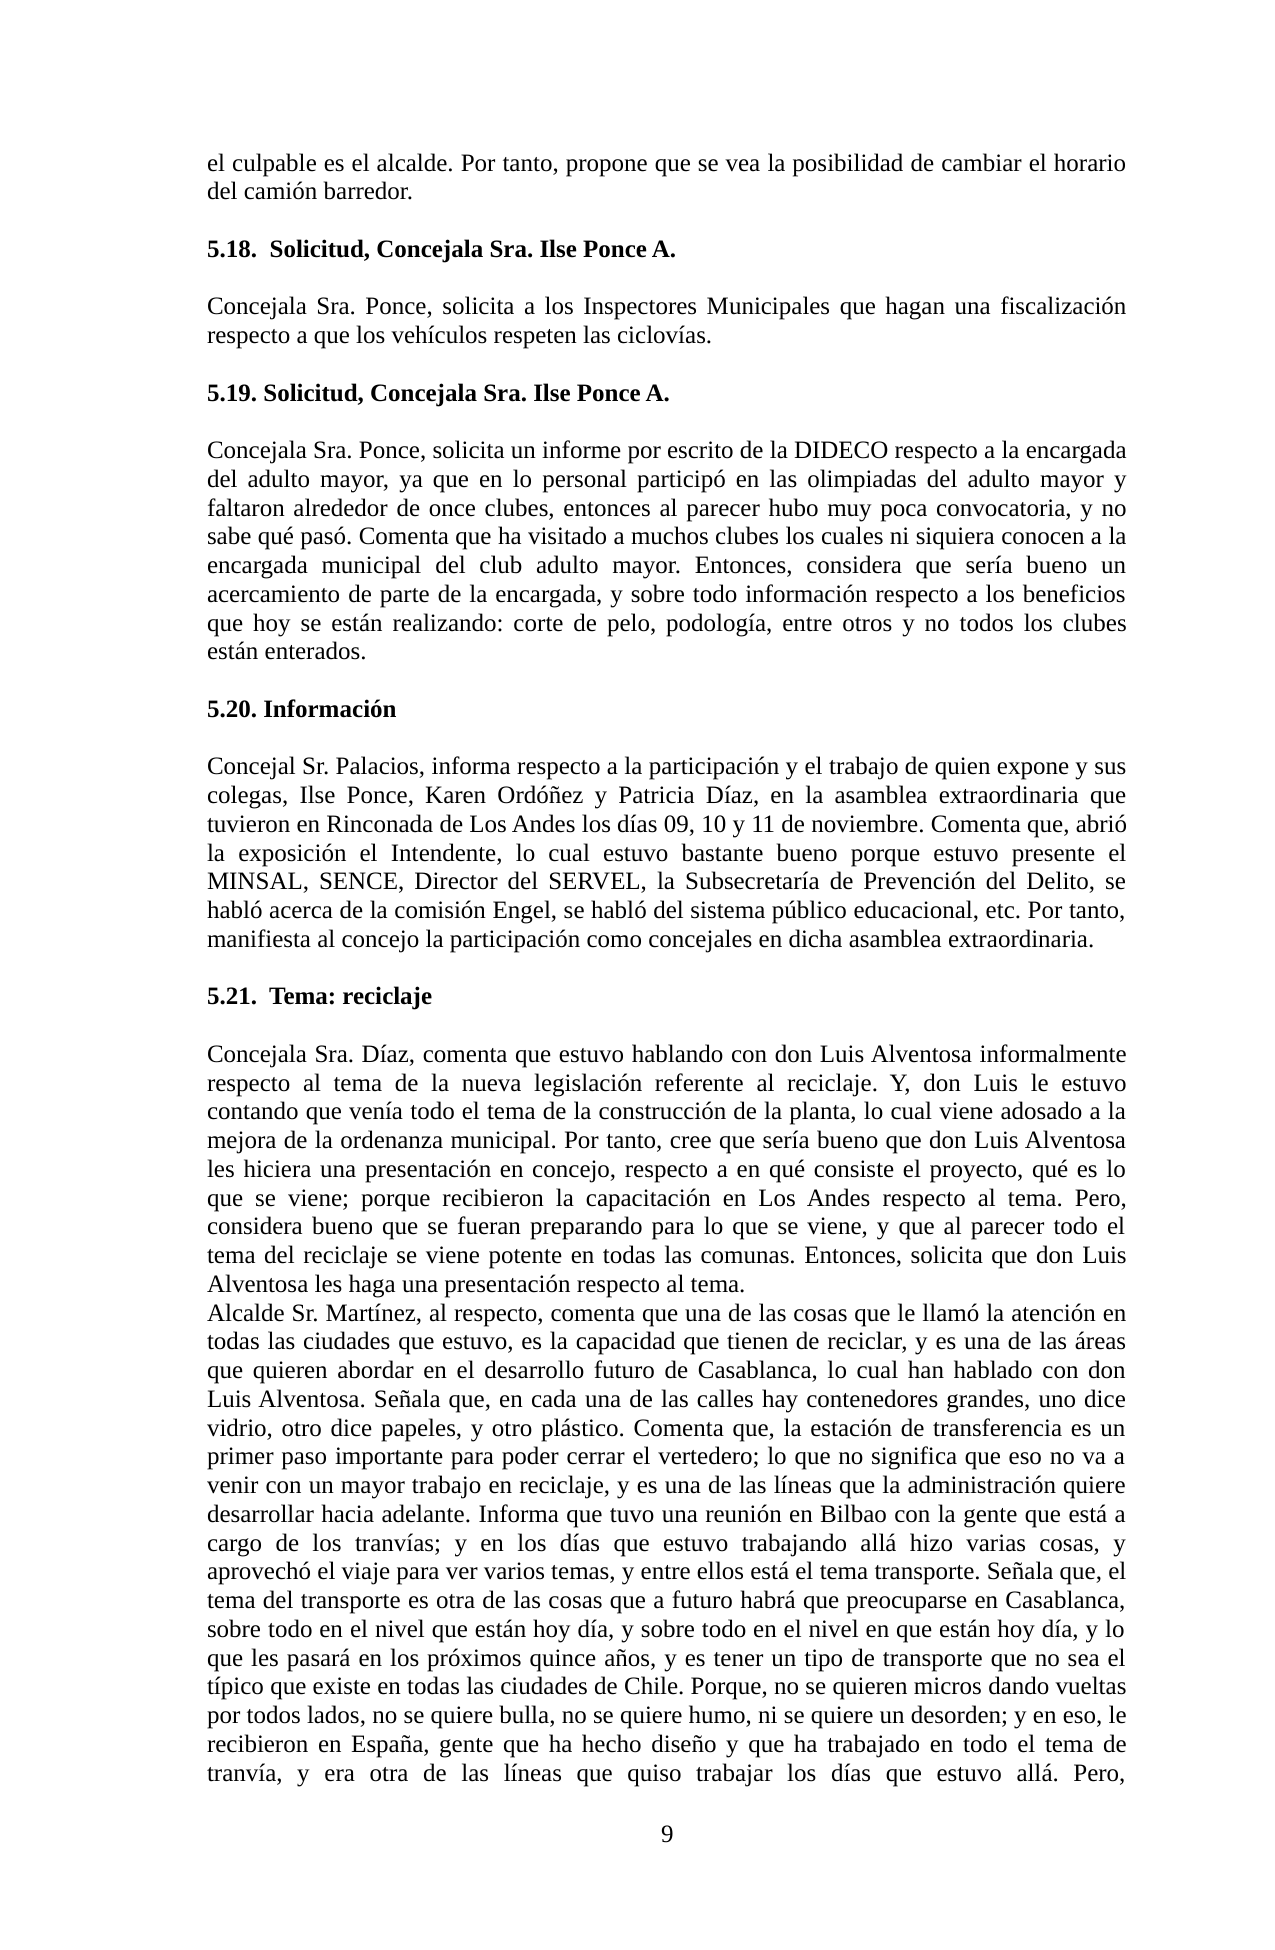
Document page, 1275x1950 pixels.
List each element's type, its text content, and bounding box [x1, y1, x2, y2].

text 5.19. Solicitud, Concejala Sra. Ilse Ponce A. [207, 378, 1127, 406]
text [207, 148, 1127, 205]
text 5.20. Información [207, 694, 1127, 723]
text 5.21. Tema: reciclaje [207, 981, 1127, 1010]
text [207, 1298, 1127, 1786]
text Concejala Sra. Ponce, solicita a los Inspectores Municipales que hagan una fiscalización respecto a que los vehículos respeten las ciclovías. [207, 291, 1127, 349]
text 5.18. Solicitud, Concejala Sra. Ilse Ponce A. [207, 234, 1127, 263]
text Concejala Sra. Díaz, comenta que estuvo hablando con don Luis Alventosa informalmente respecto al tema de la nueva legislación referente al reciclaje. Y, don Luis le estuvo contando que venía todo el tema de la construcción de la planta, lo cual viene adosado a la mejora de la ordenanza municipal. Por tanto, cree que sería bueno que don Luis Alventosa les hiciera una presentación en concejo, respecto a en qué consiste el proyecto, qué es lo que se viene; porque recibieron la capacitación en Los Andes respecto al tema. Pero, considera bueno que se fueran preparando para lo que se viene, y que al parecer todo el tema del reciclaje se viene potente en todas las comunas. Entonces, solicita que don Luis Alventosa les haga una presentación respecto al tema. [207, 1039, 1127, 1298]
text Concejala Sra. Ponce, solicita un informe por escrito de la DIDECO respecto a la encargada del adulto mayor, ya que en lo personal participó en las olimpiadas del adulto mayor y faltaron alrededor de once clubes, entonces al parecer hubo muy poca convocatoria, y no sabe qué pasó. Comenta que ha visitado a muchos clubes los cuales ni siquiera conocen a la encargada municipal del club adulto mayor. Entonces, considera que sería bueno un acercamiento de parte de la encargada, y sobre todo información respecto a los beneficios que hoy se están realizando: corte de pelo, podología, entre otros y no todos los clubes están enterados. [207, 435, 1127, 665]
text Concejal Sr. Palacios, informa respecto a la participación y el trabajo de quien expone y sus colegas, Ilse Ponce, Karen Ordóñez y Patricia Díaz, en la asamblea extraordinaria que tuvieron en Rinconada de Los Andes los días 09, 10 y 11 de noviembre. Comenta que, abrió la exposición el Intendente, lo cual estuvo bastante bueno porque estuvo presente el MINSAL, SENCE, Director del SERVEL, la Subsecretaría de Prevención del Delito, se habló acerca de la comisión Engel, se habló del sistema público educacional, etc. Por tanto, manifiesta al concejo la participación como concejales en dicha asamblea extraordinaria. [207, 751, 1127, 953]
